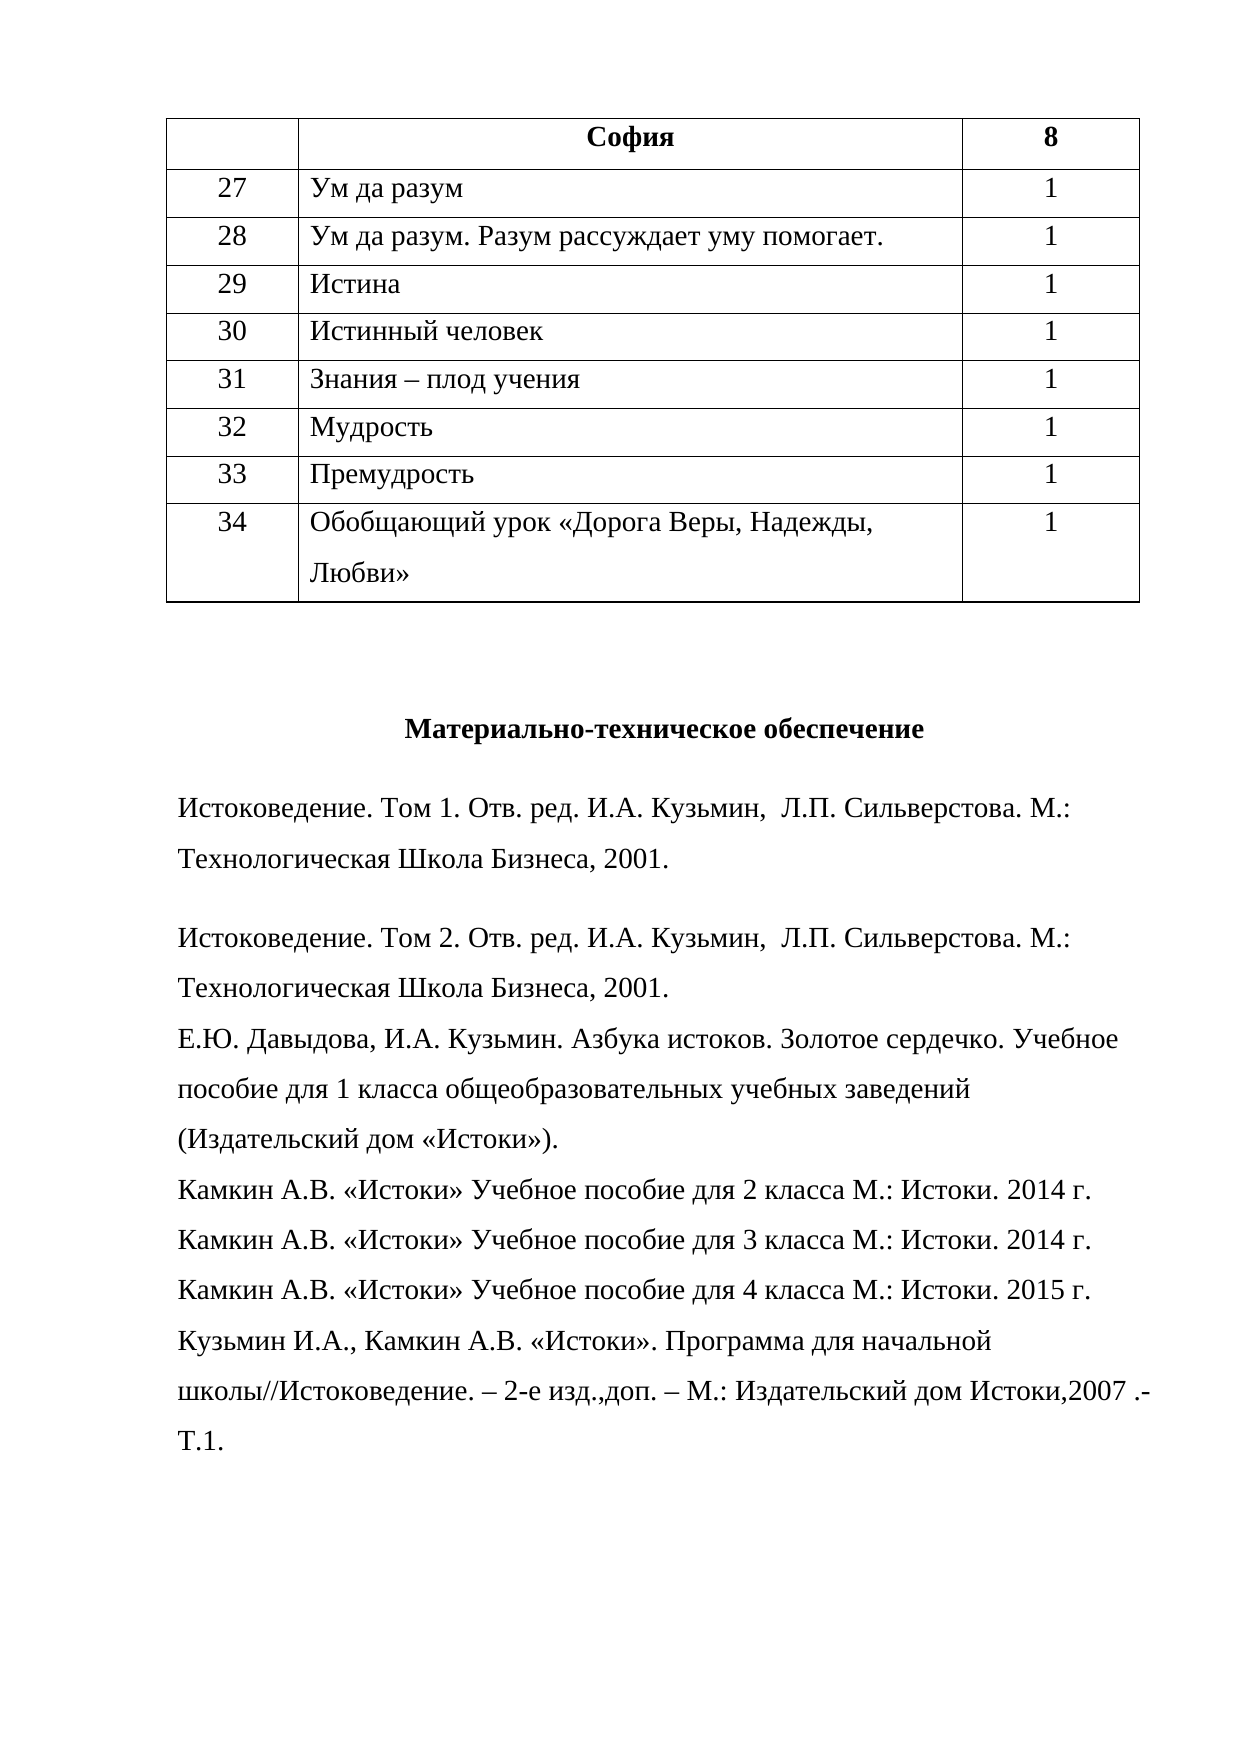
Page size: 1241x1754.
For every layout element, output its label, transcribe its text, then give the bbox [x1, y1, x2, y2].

table_cell 1 [963, 314, 1139, 360]
text Кузьмин И.А., Камкин А.В. «Истоки». Программа для начальной школы//Истоковедение. – 2-е изд.,доп. – М.: Издательский дом Истоки,2007 .- Т.1. [177, 1323, 1152, 1457]
table_cell Ум да разум [299, 170, 962, 217]
table_cell Знания – плод учения [299, 361, 962, 408]
text Истоковедение. Том 1. Отв. ред. И.А. Кузьмин, Л.П. Сильверстова. М.: Технологическая Школа Бизнеса, 2001. [177, 791, 1152, 874]
table_cell Премудрость [299, 457, 962, 503]
table_cell 34 [167, 504, 298, 601]
text Материально-техническое обеспечение [177, 711, 1152, 744]
table_cell София [299, 119, 962, 169]
table_cell 33 [167, 457, 298, 503]
table_cell 1 [963, 504, 1139, 601]
table_cell 8 [963, 119, 1139, 169]
table_cell 28 [167, 218, 298, 265]
table_cell 29 [167, 266, 298, 312]
table_cell Истинный человек [299, 314, 962, 360]
table_cell Истина [299, 266, 962, 312]
table_cell Обобщающий урок «Дорога Веры, Надежды, Любви» [299, 504, 962, 601]
table_cell Ум да разум. Разум рассуждает уму помогает. [299, 218, 962, 265]
table_cell 1 [963, 409, 1139, 456]
table_cell 31 [167, 361, 298, 408]
text Истоковедение. Том 2. Отв. ред. И.А. Кузьмин, Л.П. Сильверстова. М.: Технологическая Школа Бизнеса, 2001. [177, 920, 1152, 1004]
text Е.Ю. Давыдова, И.А. Кузьмин. Азбука истоков. Золотое сердечко. Учебное пособие для 1 класса общеобразовательных учебных заведений (Издательский дом «Истоки»). [177, 1021, 1152, 1155]
table_cell 1 [963, 218, 1139, 265]
table_cell Мудрость [299, 409, 962, 456]
text Камкин А.В. «Истоки» Учебное пособие для 4 класса М.: Истоки. 2015 г. [177, 1272, 1152, 1306]
table_cell 27 [167, 170, 298, 217]
table_cell 1 [963, 361, 1139, 408]
text Камкин А.В. «Истоки» Учебное пособие для 3 класса М.: Истоки. 2014 г. [177, 1222, 1152, 1256]
table_cell 1 [963, 266, 1139, 312]
table_cell 1 [963, 170, 1139, 217]
table_cell [167, 119, 298, 169]
table_cell 30 [167, 314, 298, 360]
table_cell 32 [167, 409, 298, 456]
text Камкин А.В. «Истоки» Учебное пособие для 2 класса М.: Истоки. 2014 г. [177, 1172, 1152, 1205]
table_cell 1 [963, 457, 1139, 503]
